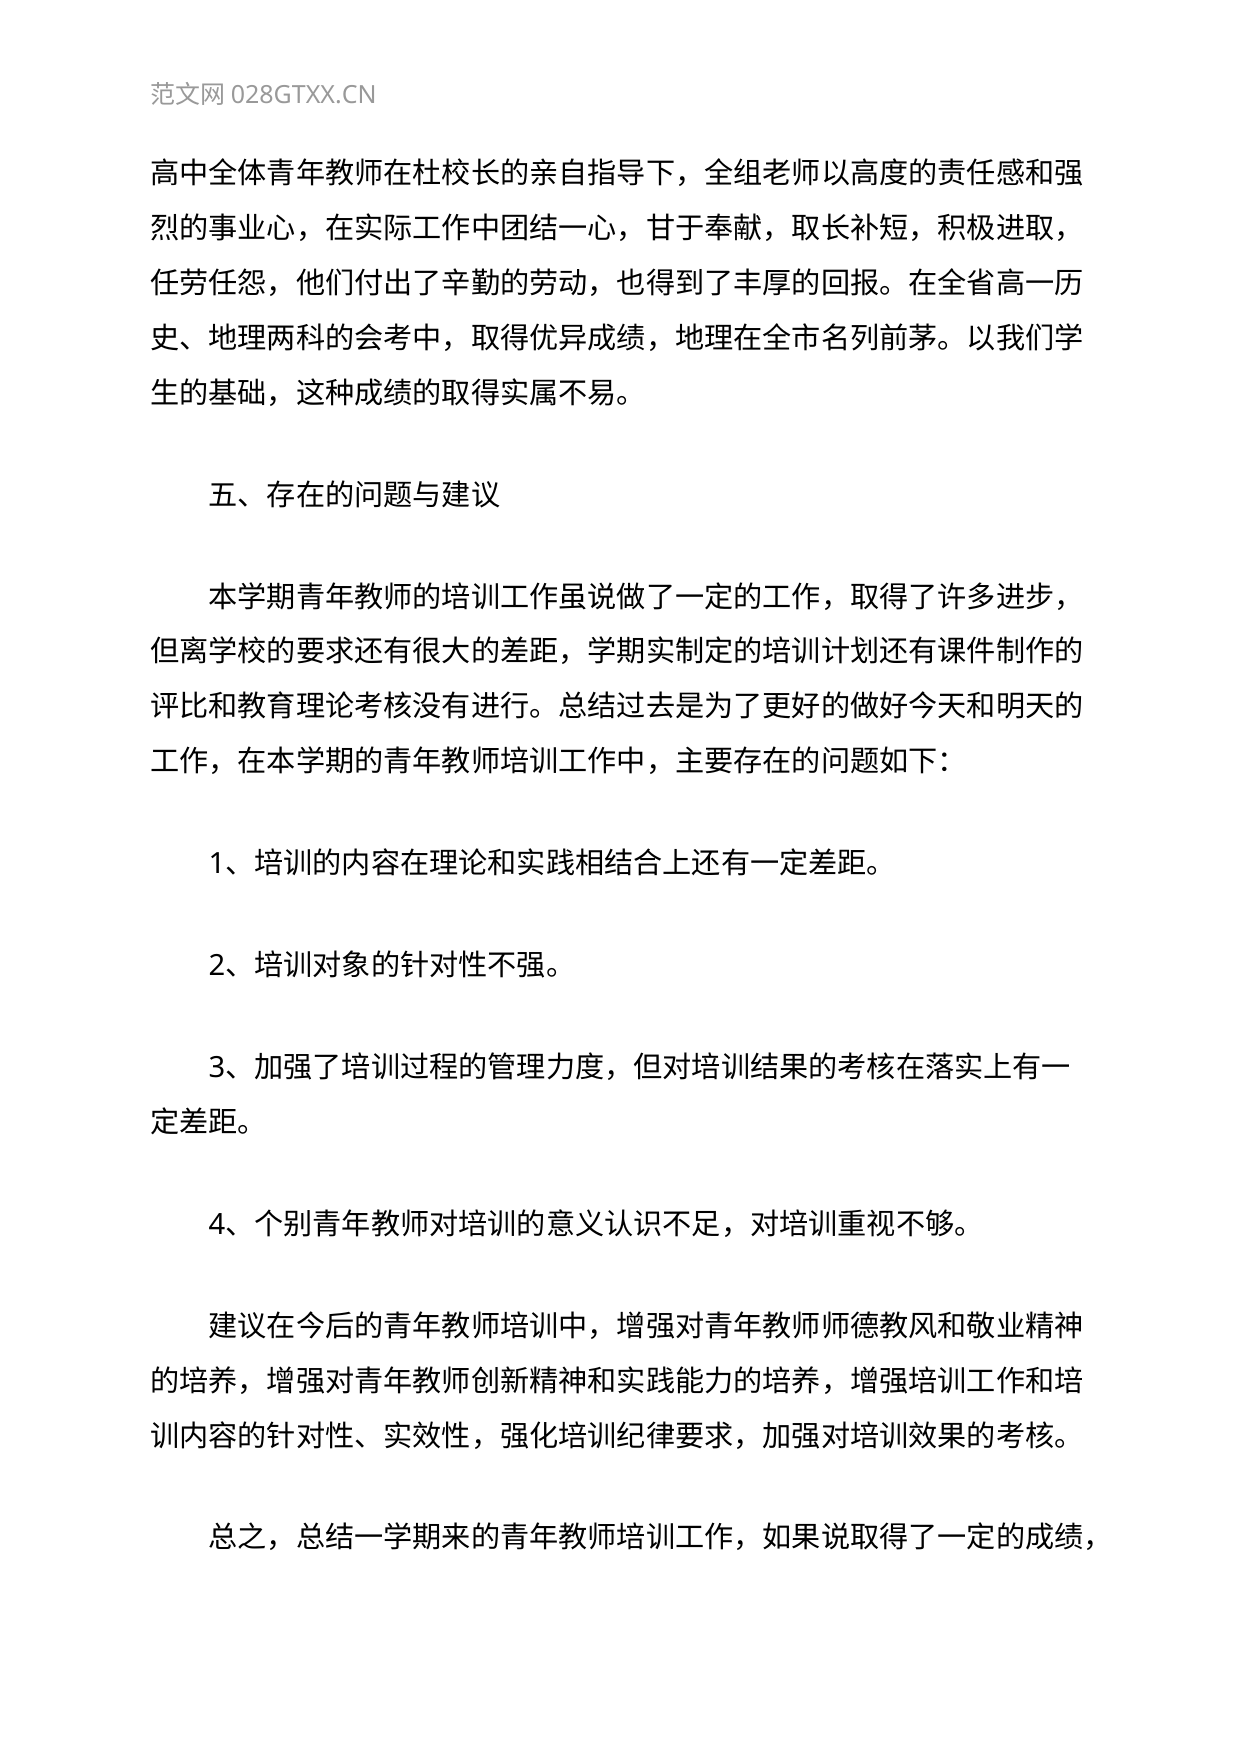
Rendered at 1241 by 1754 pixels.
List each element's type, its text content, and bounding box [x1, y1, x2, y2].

text 五、存在的问题与建议 [150, 471, 1090, 514]
text 3、加强了培训过程的管理力度，但对培训结果的考核在落实上有一定差距。 [150, 1043, 1090, 1141]
text 2、培训对象的针对性不强。 [150, 942, 1090, 984]
text 本学期青年教师的培训工作虽说做了一定的工作，取得了许多进步，但离学校的要求还有很大的差距，学期实制定的培训计划还有课件制作的评比和教育理论考核没有进行。总结过去是为了更好的做好今天和明天的工作，在本学期的青年教师培训工作中，主要存在的问题如下： [150, 573, 1090, 780]
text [150, 1514, 1090, 1556]
text 1、培训的内容在理论和实践相结合上还有一定差距。 [150, 839, 1090, 882]
text 4、个别青年教师对培训的意义认识不足，对培训重视不够。 [150, 1200, 1090, 1243]
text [150, 150, 1090, 412]
text 建议在今后的青年教师培训中，增强对青年教师师德教风和敬业精神的培养，增强对青年教师创新精神和实践能力的培养，增强培训工作和培训内容的针对性、实效性，强化培训纪律要求，加强对培训效果的考核。 [150, 1302, 1090, 1454]
